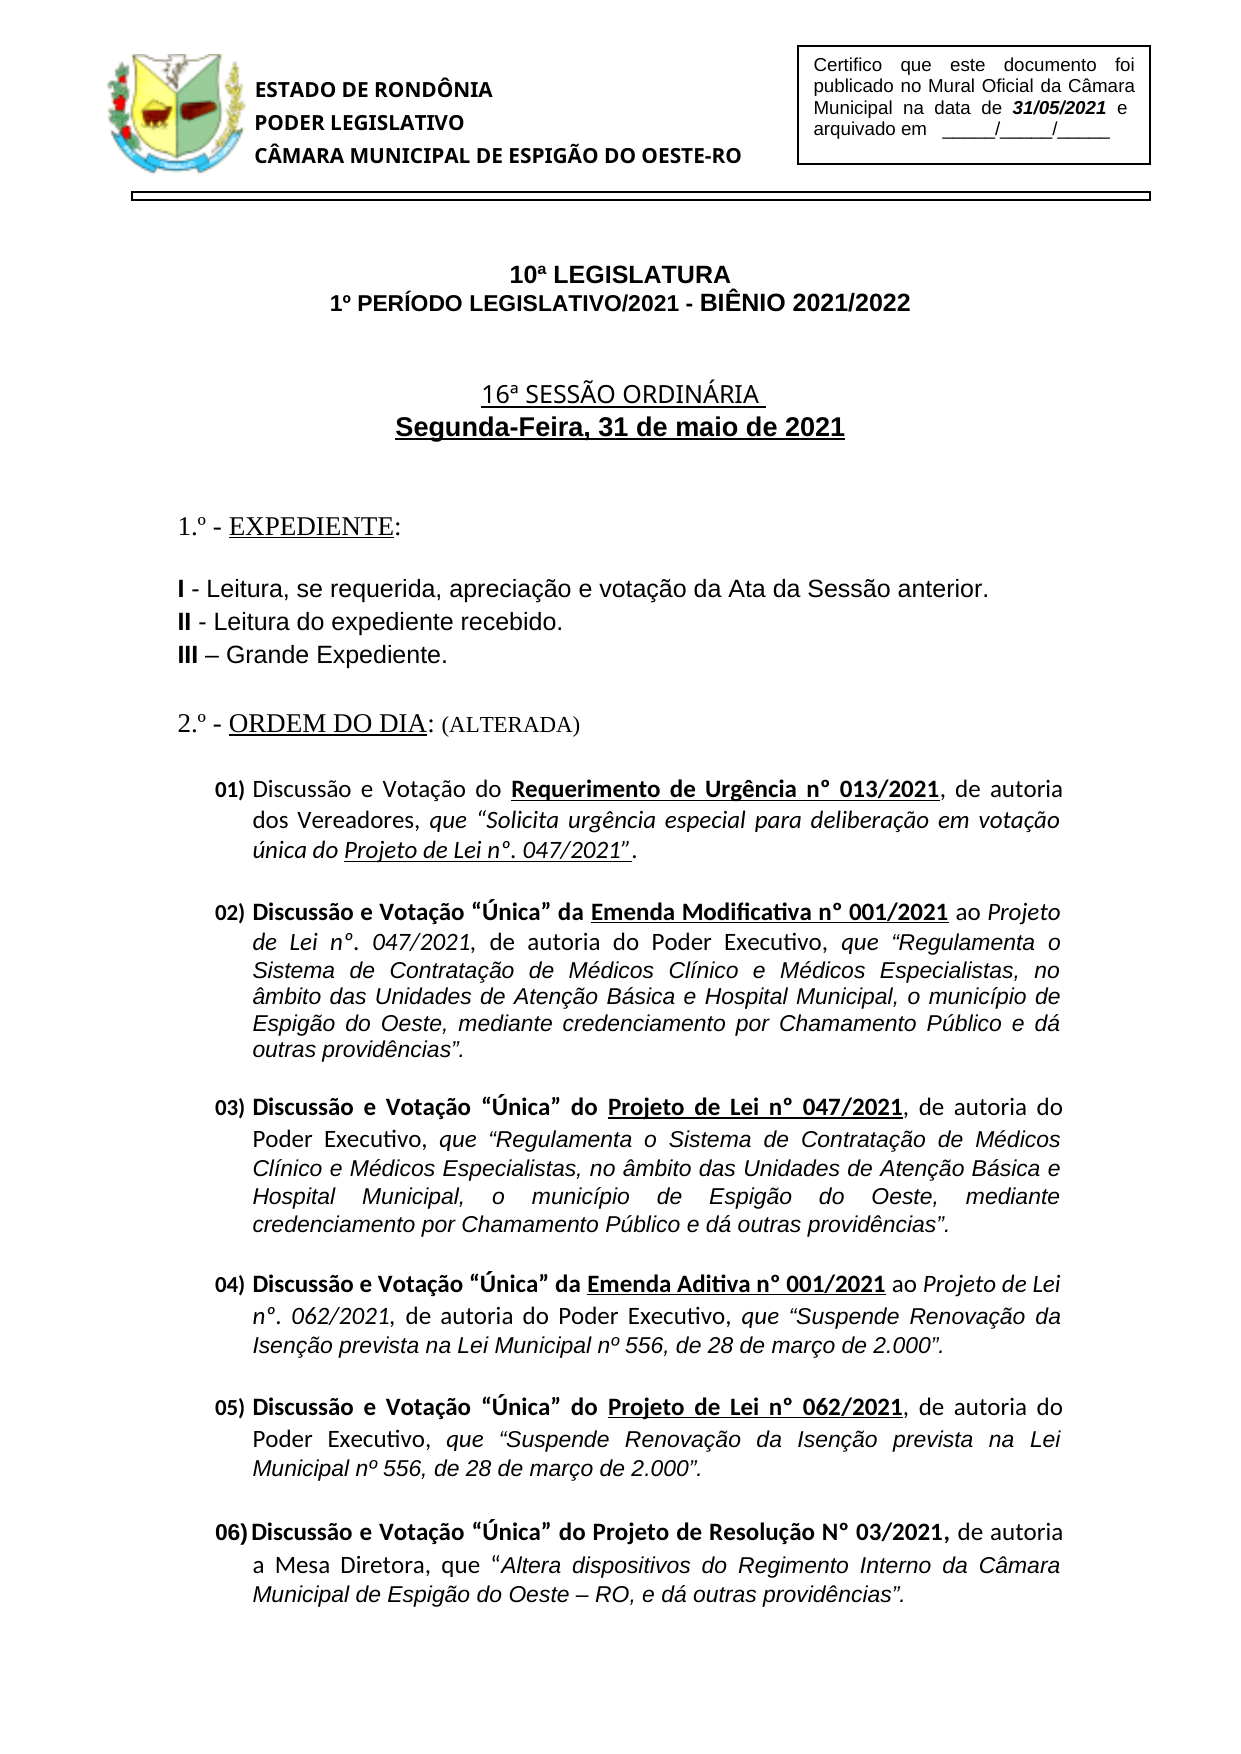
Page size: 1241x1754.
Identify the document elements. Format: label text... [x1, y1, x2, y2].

text 16ª SESSÃO ORDINÁRIA [177, 377, 1063, 411]
list Discussão e Votação “Única” do Projeto de Resolução Nº 03/2021, de autoria a Mesa Diretora, que “Altera dispositivos do Regimento Interno da Câmara Municipal de Espigão do Oeste – RO, e dá outras providências”. [215, 1516, 1063, 1608]
text 1º PERÍODO LEGISLATIVO/2021 - BIÊNIO 2021/2022 [177, 288, 1063, 317]
list Discussão e Votação “Única” da Emenda Aditiva nº 001/2021 ao Projeto de Lei nº. 062/2021, de autoria do Poder Executivo, que “Suspende Renovação da Isenção prevista na Lei Municipal nº 556, de 28 de março de 2.000”. [215, 1268, 1063, 1358]
text Segunda-Feira, 31 de maio de 2021 [177, 411, 1063, 442]
text I - Leitura, se requerida, apreciação e votação da Ata da Sessão anterior. [177, 574, 1063, 603]
text 1.º - EXPEDIENTE: [177, 509, 1063, 541]
list Discussão e Votação “Única” do Projeto de Lei nº 062/2021, de autoria do Poder Executivo, que “Suspende Renovação da Isenção prevista na Lei Municipal nº 556, de 28 de março de 2.000”. [215, 1391, 1063, 1481]
text II - Leitura do expediente recebido. [177, 607, 1063, 636]
list Discussão e Votação “Única” da Emenda Modificativa nº 001/2021 ao Projeto de Lei nº. 047/2021, de autoria do Poder Executivo, que “Regulamenta o Sistema de Contratação de Médicos Clínico e Médicos Especialistas, no âmbito das Unidades de Atenção Básica e Hospital Municipal, o município de Espigão do Oeste, mediante credenciamento por Chamamento Público e dá outras providências”. [215, 896, 1063, 1062]
list Discussão e Votação do Requerimento de Urgência nº 013/2021, de autoria dos Vereadores, que “Solicita urgência especial para deliberação em votação única do Projeto de Lei nº. 047/2021”. [215, 774, 1063, 865]
text III – Grande Expediente. [177, 640, 1063, 669]
list Discussão e Votação “Única” do Projeto de Lei nº 047/2021, de autoria do Poder Executivo, que “Regulamenta o Sistema de Contratação de Médicos Clínico e Médicos Especialistas, no âmbito das Unidades de Atenção Básica e Hospital Municipal, o município de Espigão do Oeste, mediante credenciamento por Chamamento Público e dá outras providências”. [215, 1091, 1063, 1237]
text 10ª LEGISLATURA [177, 259, 1063, 288]
text 2.º - ORDEM DO DIA: (ALTERADA) [177, 707, 1063, 738]
